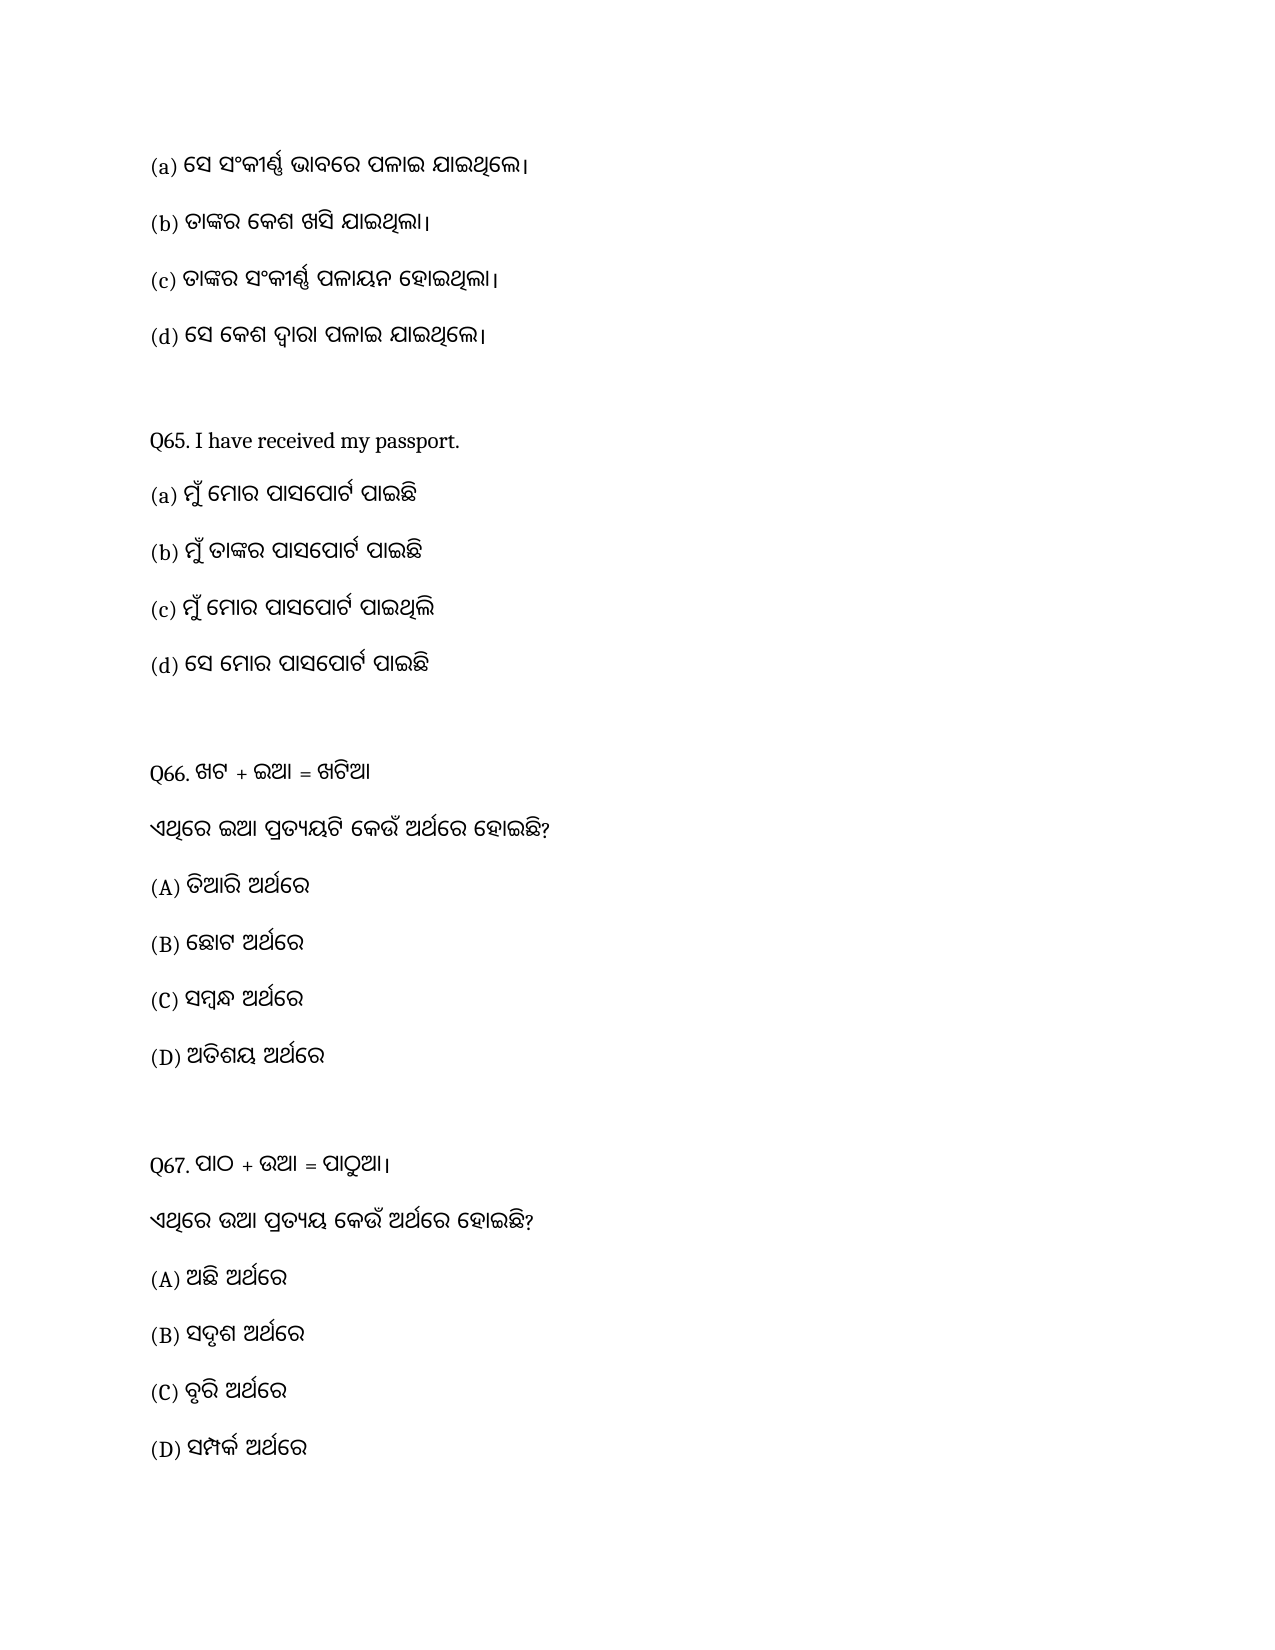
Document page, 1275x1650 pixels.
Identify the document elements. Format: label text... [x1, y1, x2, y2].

text (c) ତାଙ୍କର ସଂକୀର୍ଣ୍ଣ ପଳାୟନ ହୋଇଥିଲା। [150, 263, 1125, 295]
text (A) ତିଆରି ଅର୍ଥରେ [150, 871, 1125, 902]
text (A) ଅଛି ଅର୍ଥରେ [150, 1262, 1125, 1294]
text (d) ସେ କେଶ ଦ୍ୱାରା ପଳାଇ ଯାଇଥିଲେ। [150, 320, 1125, 352]
text (d) ସେ ମୋର ପାସପୋର୍ଟ ପାଇଛି [150, 649, 1125, 681]
text (D) ସମ୍ପର୍କ ଅର୍ଥରେ [150, 1433, 1125, 1464]
text (b) ମୁଁ ତାଙ୍କର ପାସପୋର୍ଟ ପାଇଛି [150, 536, 1125, 567]
text Q65. I have received my passport. [150, 428, 1125, 454]
text (a) ସେ ସଂକୀର୍ଣ୍ଣ ଭାବରେ ପଳାଇ ଯାଇଥିଲେ। [150, 150, 1125, 181]
text (C) ସମ୍ବନ୍ଧ ଅର୍ଥରେ [150, 984, 1125, 1016]
text Q67. ପାଠ + ଉଆ = ପାଠୁଆ। [150, 1149, 1125, 1180]
text (b) ତାଙ୍କର କେଶ ଖସି ଯାଇଥିଲା। [150, 207, 1125, 238]
text ଏଥିରେ ଉଆ ପ୍ରତ୍ୟୟ କେଉଁ ଅର୍ଥରେ ହୋଇଛି? [150, 1206, 1125, 1237]
text (B) ସଦୃଶ ଅର୍ଥରେ [150, 1319, 1125, 1351]
text (c) ମୁଁ ମୋର ପାସପୋର୍ଟ ପାଇଥିଲି [150, 593, 1125, 624]
text ଏଥିରେ ଇଆ ପ୍ରତ୍ୟୟଟି କେଉଁ ଅର୍ଥରେ ହୋଇଛି? [150, 814, 1125, 845]
text (C) ବୃରି ଅର୍ଥରେ [150, 1376, 1125, 1407]
text (B) ଛୋଟ ଅର୍ଥରେ [150, 928, 1125, 959]
text (a) ମୁଁ ମୋର ପାସପୋର୍ଟ ପାଇଛି [150, 479, 1125, 510]
text Q66. ଖଟ + ଇଆ = ଖଟିଆ [150, 757, 1125, 788]
text (D) ଅତିଶୟ ଅର୍ଥରେ [150, 1041, 1125, 1072]
